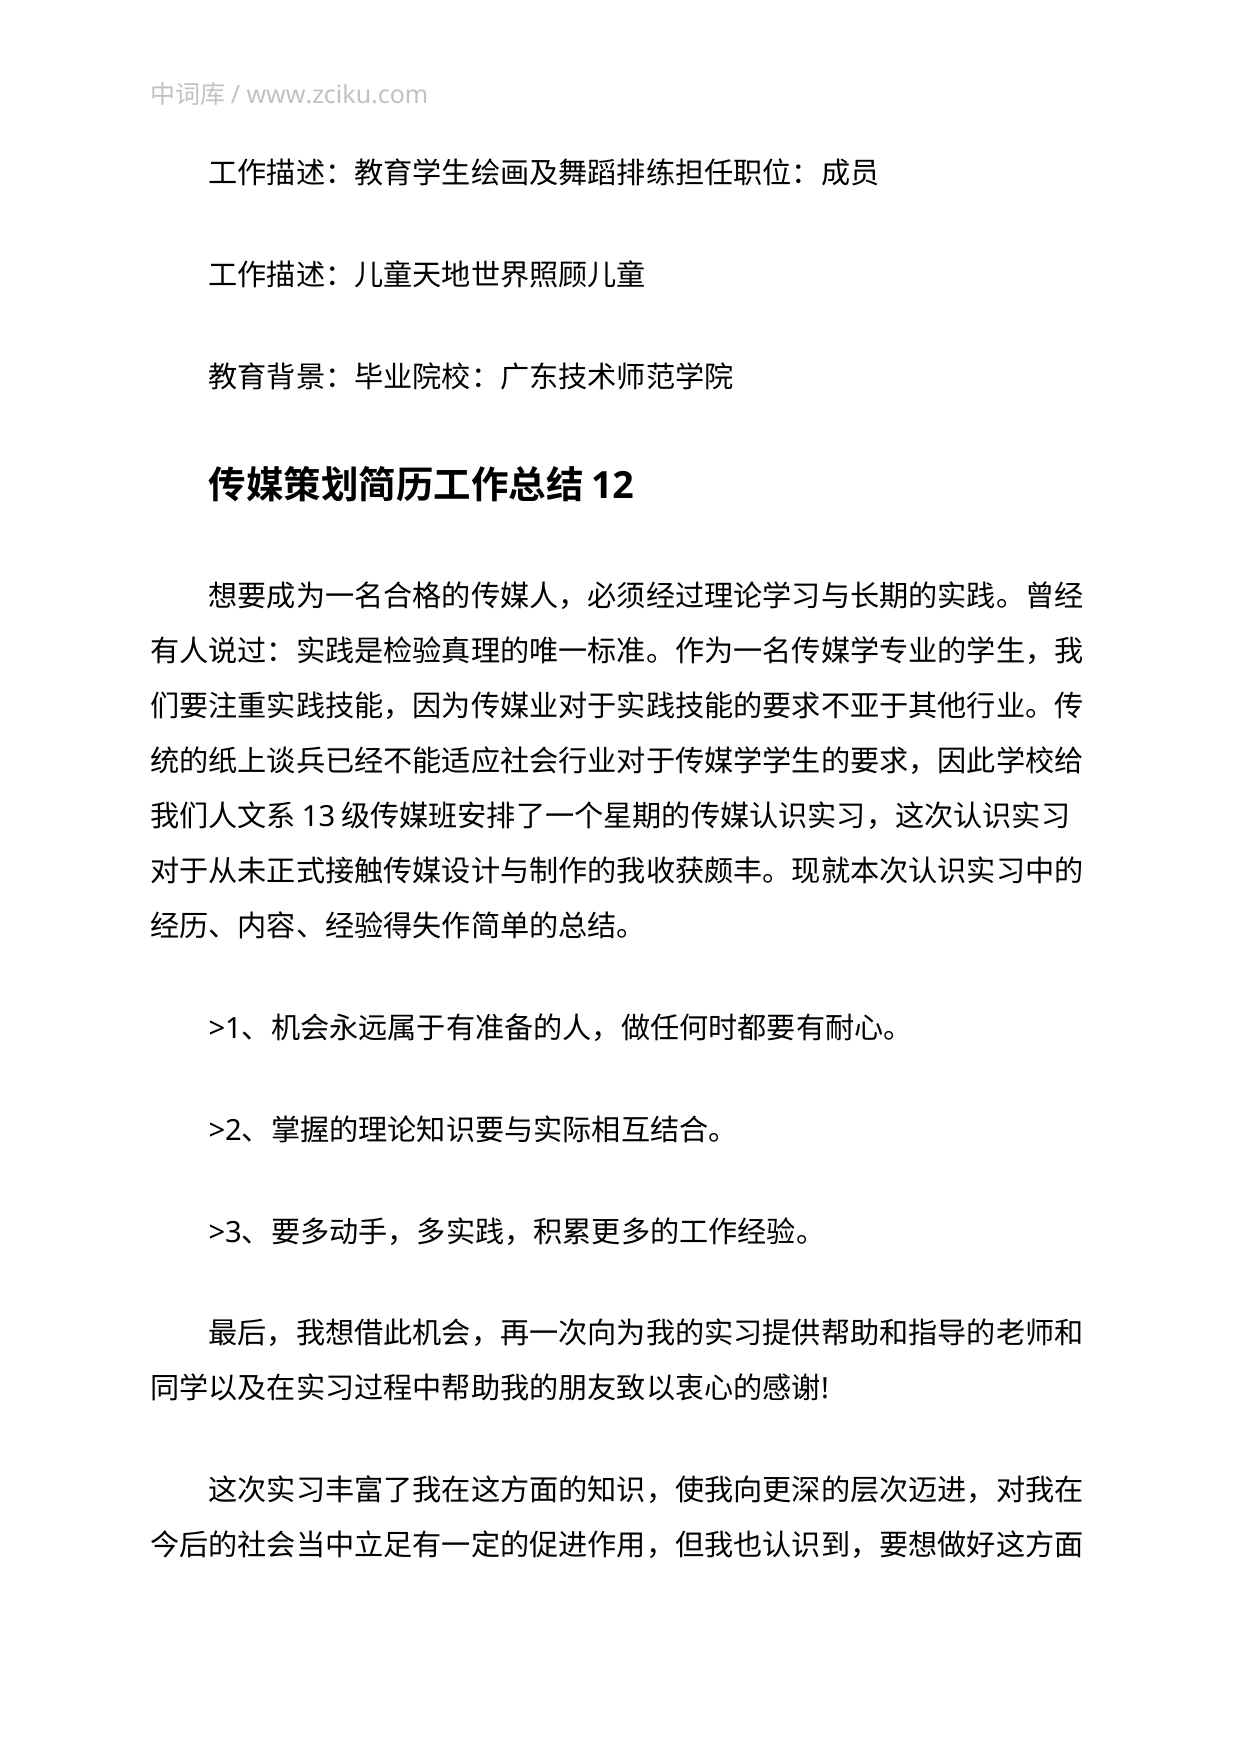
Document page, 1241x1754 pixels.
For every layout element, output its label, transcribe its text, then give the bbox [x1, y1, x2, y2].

text 想要成为一名合格的传媒人，必须经过理论学习与长期的实践。曾经有人说过：实践是检验真理的唯一标准。作为一名传媒学专业的学生，我们要注重实践技能，因为传媒业对于实践技能的要求不亚于其他行业。传统的纸上谈兵已经不能适应社会行业对于传媒学学生的要求，因此学校给我们人文系13级传媒班安排了一个星期的传媒认识实习，这次认识实习对于从未正式接触传媒设计与制作的我收获颇丰。现就本次认识实习中的经历、内容、经验得失作简单的总结。 [150, 573, 1090, 945]
text >2、掌握的理论知识要与实际相互结合。 [150, 1106, 1090, 1148]
text 最后，我想借此机会，再一次向为我的实习提供帮助和指导的老师和同学以及在实习过程中帮助我的朋友致以衷心的感谢! [150, 1310, 1090, 1407]
text 传媒策划简历工作总结12 [150, 455, 1090, 510]
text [150, 1467, 1090, 1564]
text >1、机会永远属于有准备的人，做任何时都要有耐心。 [150, 1004, 1090, 1047]
text 工作描述：儿童天地世界照顾儿童 [150, 252, 1090, 294]
text >3、要多动手，多实践，积累更多的工作经验。 [150, 1208, 1090, 1251]
text 教育背景：毕业院校：广东技术师范学院 [150, 353, 1090, 396]
text 工作描述：教育学生绘画及舞蹈排练担任职位：成员 [150, 150, 1090, 192]
